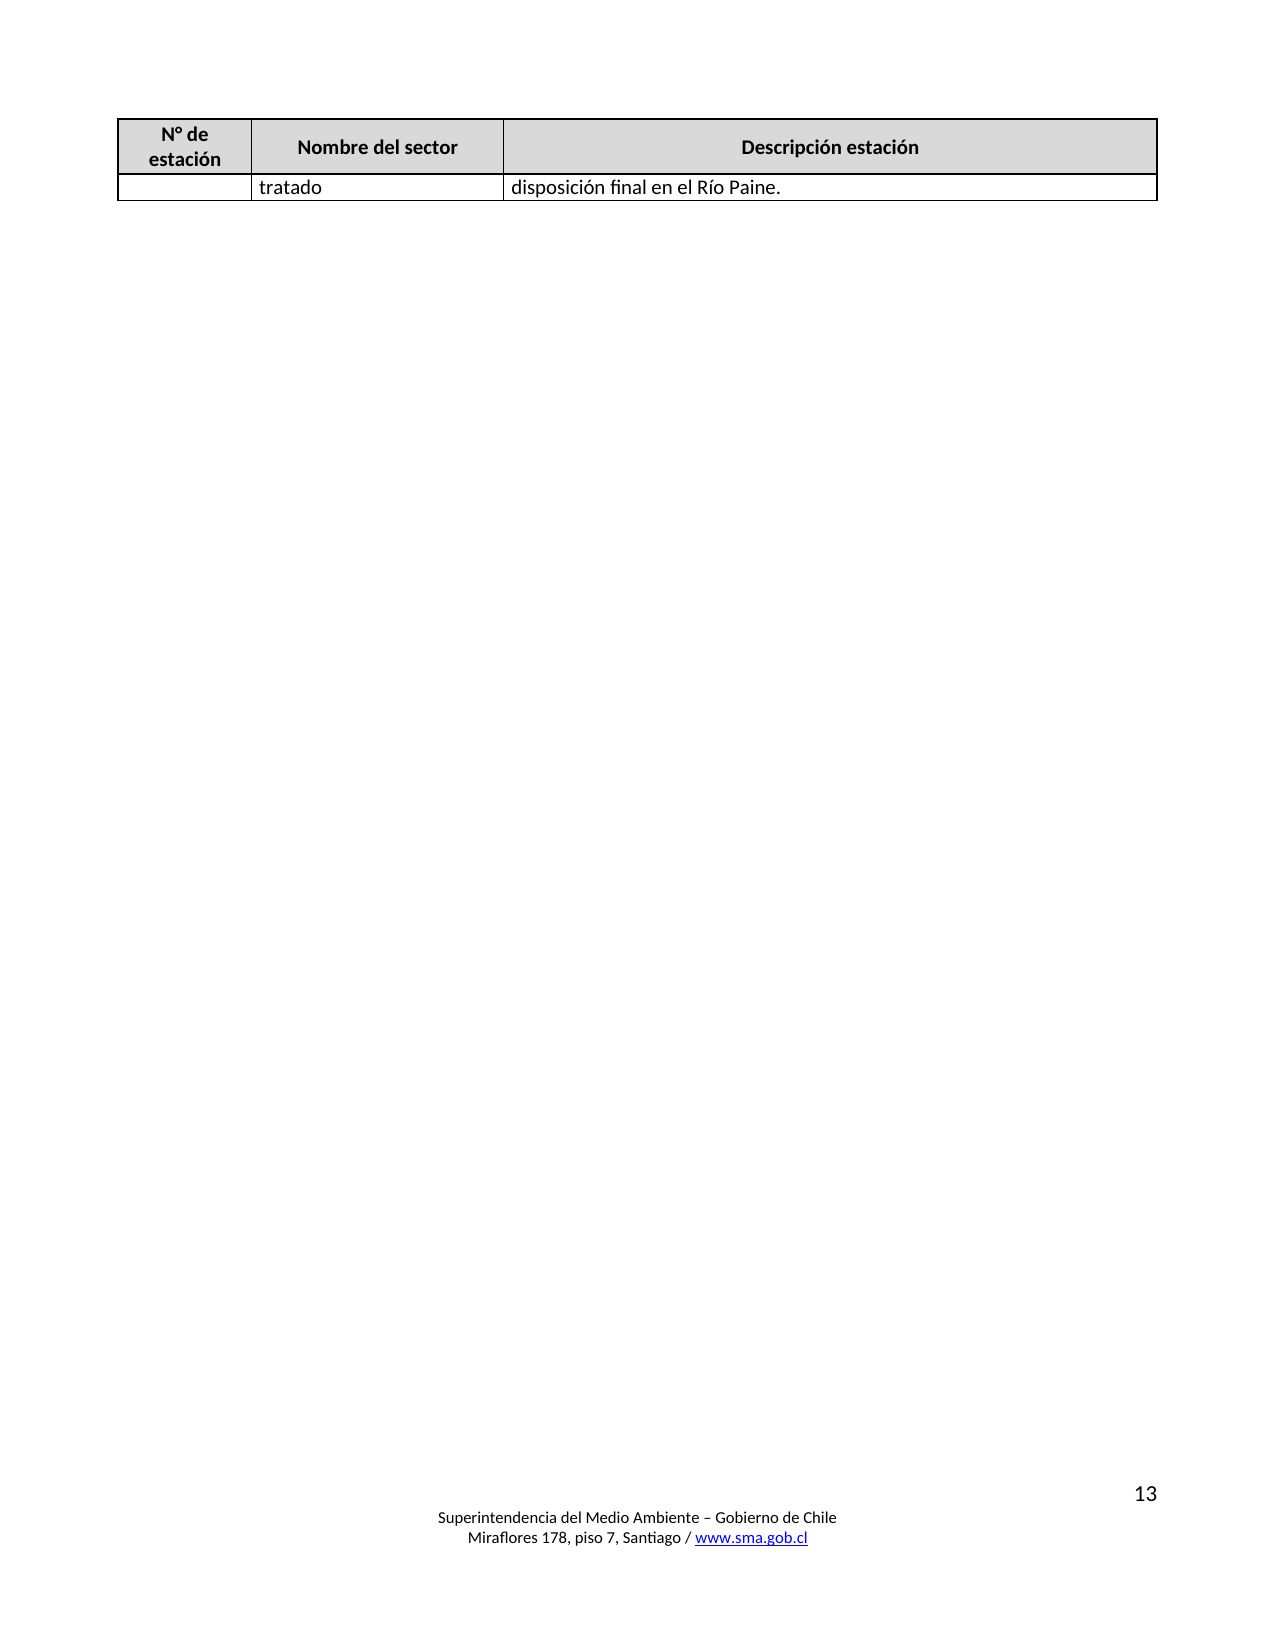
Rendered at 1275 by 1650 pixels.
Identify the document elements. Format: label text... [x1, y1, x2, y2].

table_header Nombre del sector [252, 120, 503, 173]
table_header N° de estación [119, 120, 251, 173]
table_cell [504, 175, 1156, 199]
table_header Descripción estación [504, 120, 1156, 173]
table_cell 15 [119, 175, 251, 199]
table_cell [252, 175, 503, 199]
